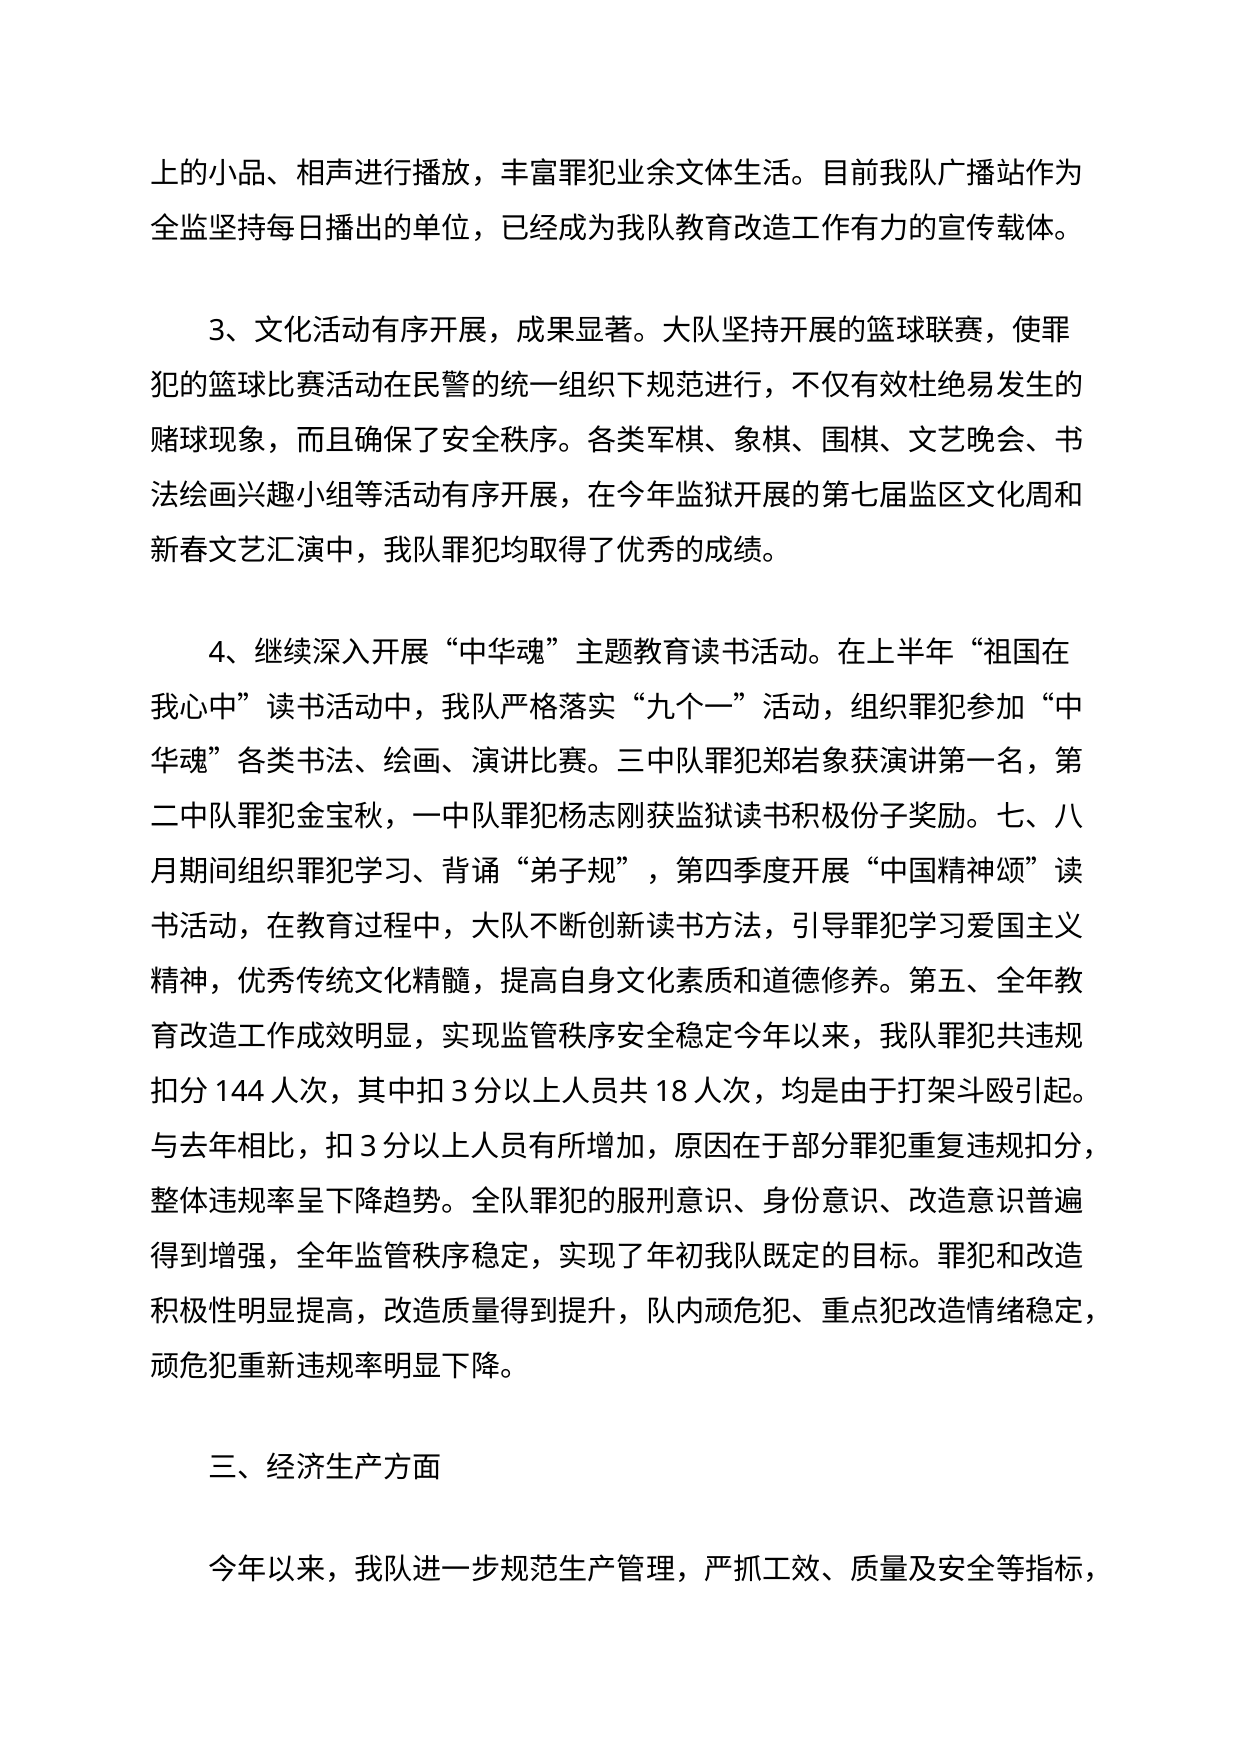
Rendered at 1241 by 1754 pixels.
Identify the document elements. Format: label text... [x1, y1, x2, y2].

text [150, 150, 1090, 247]
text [150, 1546, 1090, 1588]
text 三、经济生产方面 [150, 1444, 1090, 1486]
text 3、文化活动有序开展，成果显著。大队坚持开展的篮球联赛，使罪犯的篮球比赛活动在民警的统一组织下规范进行，不仅有效杜绝易发生的赌球现象，而且确保了安全秩序。各类军棋、象棋、围棋、文艺晚会、书法绘画兴趣小组等活动有序开展，在今年监狱开展的第七届监区文化周和新春文艺汇演中，我队罪犯均取得了优秀的成绩。 [150, 307, 1090, 569]
text 4、继续深入开展“中华魂”主题教育读书活动。在上半年“祖国在我心中”读书活动中，我队严格落实“九个一”活动，组织罪犯参加“中华魂”各类书法、绘画、演讲比赛。三中队罪犯郑岩象获演讲第一名，第二中队罪犯金宝秋，一中队罪犯杨志刚获监狱读书积极份子奖励。七、八月期间组织罪犯学习、背诵“弟子规”，第四季度开展“中国精神颂”读书活动，在教育过程中，大队不断创新读书方法，引导罪犯学习爱国主义精神，优秀传统文化精髓，提高自身文化素质和道德修养。第五、全年教育改造工作成效明显，实现监管秩序安全稳定今年以来，我队罪犯共违规扣分144人次，其中扣3分以上人员共18人次，均是由于打架斗殴引起。与去年相比，扣3分以上人员有所增加，原因在于部分罪犯重复违规扣分，整体违规率呈下降趋势。全队罪犯的服刑意识、身份意识、改造意识普遍得到增强，全年监管秩序稳定，实现了年初我队既定的目标。罪犯和改造积极性明显提高，改造质量得到提升，队内顽危犯、重点犯改造情绪稳定，顽危犯重新违规率明显下降。 [150, 628, 1090, 1384]
